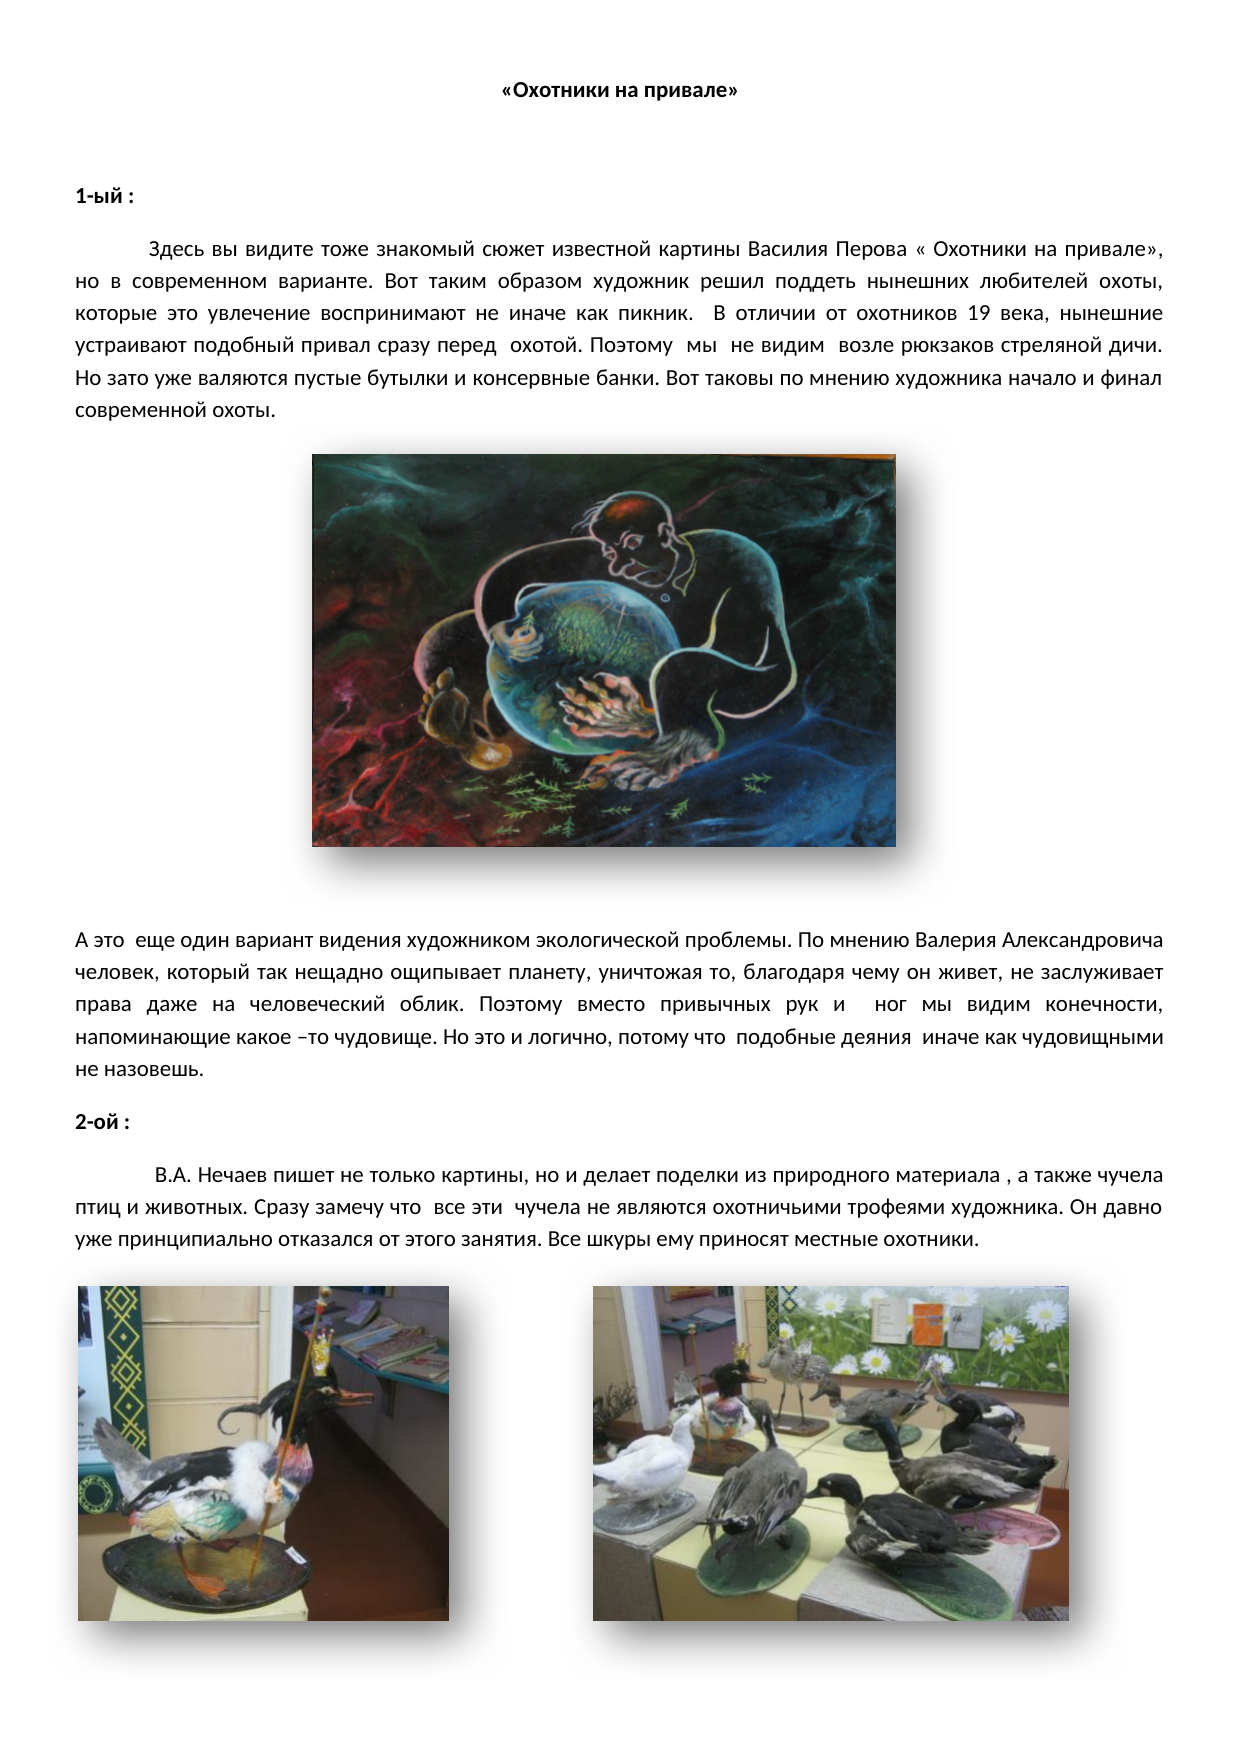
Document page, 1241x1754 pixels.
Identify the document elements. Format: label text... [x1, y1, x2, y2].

text 2-ой : [75, 1107, 1165, 1135]
text «Охотники на привале» [75, 75, 1165, 103]
picture [593, 1286, 1069, 1621]
text А это еще один вариант видения художником экологической проблемы. По мнению Валерия Александровича человек, который так нещадно ощипывает планету, уничтожая то, благодаря чему он живет, не заслуживает права даже на человеческий облик. Поэтому вместо привычных рук и ног мы видим конечности, напоминающие какое –то чудовище. Но это и логично, потому что подобные деяния иначе как чудовищными не назовешь. [75, 925, 1165, 1082]
text 1-ый : [75, 181, 1165, 209]
picture [312, 454, 896, 847]
text В.А. Нечаев пишет не только картины, но и делает поделки из природного материала , а также чучела птиц и животных. Сразу замечу что все эти чучела не являются охотничьими трофеями художника. Он давно уже принципиально отказался от этого занятия. Все шкуры ему приносят местные охотники. [75, 1160, 1165, 1252]
text Здесь вы видите тоже знакомый сюжет известной картины Василия Перова « Охотники на привале», но в современном варианте. Вот таким образом художник решил поддеть нынешних любителей охоты, которые это увлечение воспринимают не иначе как пикник. В отличии от охотников 19 века, нынешние устраивают подобный привал сразу перед охотой. Поэтому мы не видим возле рюкзаков стреляной дичи. Но зато уже валяются пустые бутылки и консервные банки. Вот таковы по мнению художника начало и финал современной охоты. [75, 234, 1165, 423]
picture [78, 1286, 449, 1621]
